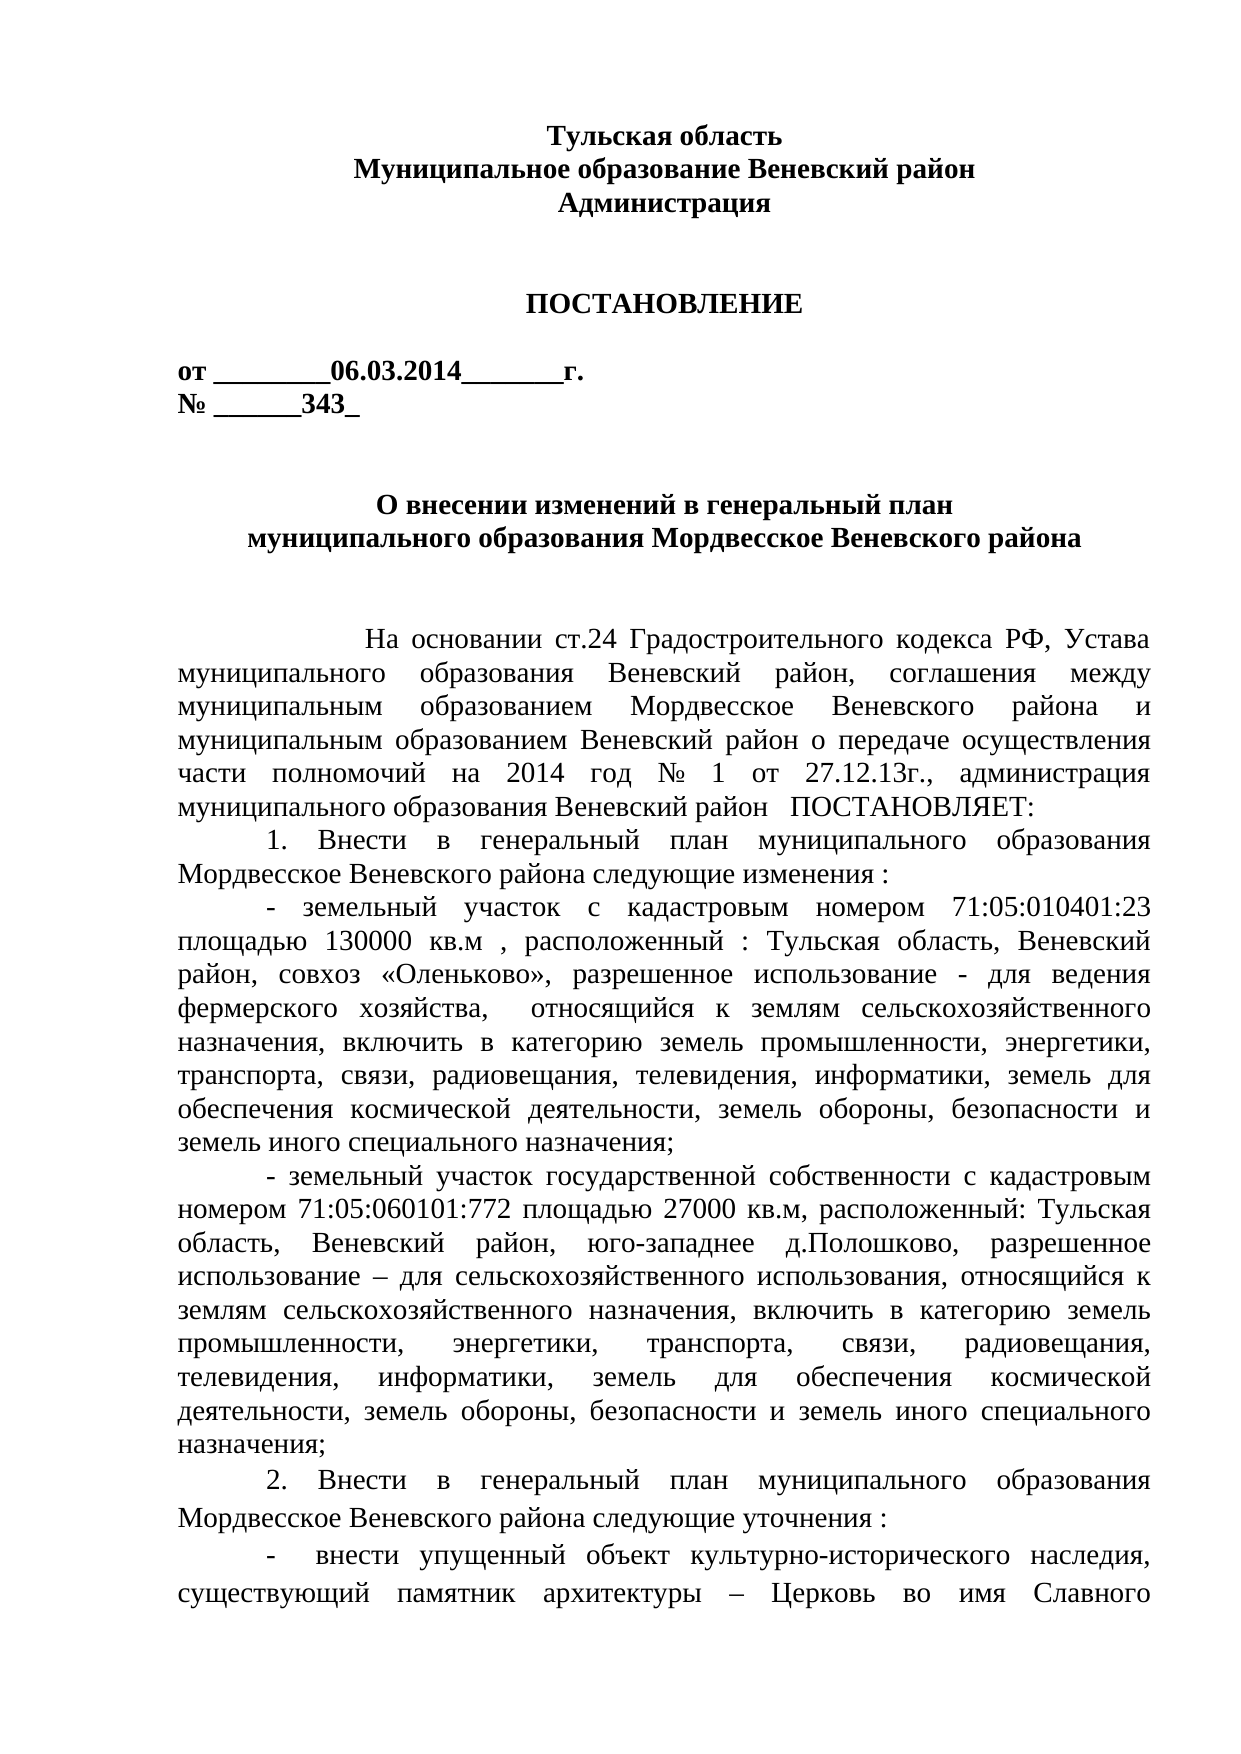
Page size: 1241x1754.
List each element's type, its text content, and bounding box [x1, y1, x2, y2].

text 1. Внести в генеральный план муниципального образования Мордвесское Веневского района следующие изменения : [177, 822, 1152, 889]
text 2. Внести в генеральный план муниципального образования Мордвесское Веневского района следующие уточнения : [177, 1460, 1152, 1535]
text ПОСТАНОВЛЕНИЕ [177, 286, 1152, 319]
text На основании ст.24 Градостроительного кодекса РФ, Устава муниципального образования Веневский район, соглашения между муниципальным образованием Мордвесское Веневского района и муниципальным образованием Веневский район о передаче осуществления части полномочий на 2014 год № 1 от 27.12.13г., администрация муниципального образования Веневский район ПОСТАНОВЛЯЕТ: [177, 621, 1152, 822]
text Тульская область [177, 118, 1152, 152]
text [177, 1535, 1152, 1610]
text - земельный участок с кадастровым номером 71:05:010401:23 площадью 130000 кв.м , расположенный : Тульская область, Веневский район, совхоз «Оленьково», разрешенное использование - для ведения фермерского хозяйства, относящийся к землям сельскохозяйственного назначения, включить в категорию земель промышленности, энергетики, транспорта, связи, радиовещания, телевидения, информатики, земель для обеспечения космической деятельности, земель обороны, безопасности и земель иного специального назначения; [177, 889, 1152, 1158]
text Администрация [177, 185, 1152, 219]
text от ________06.03.2014_______г. № ______343_ [177, 353, 1152, 420]
text О внесении изменений в генеральный план [177, 487, 1152, 521]
text муниципального образования Мордвесское Веневского района [177, 521, 1152, 554]
text - земельный участок государственной собственности с кадастровым номером 71:05:060101:772 площадью 27000 кв.м, расположенный: Тульская область, Веневский район, юго-западнее д.Полошково, разрешенное использование – для сельскохозяйственного использования, относящийся к землям сельскохозяйственного назначения, включить в категорию земель промышленности, энергетики, транспорта, связи, радиовещания, телевидения, информатики, земель для обеспечения космической деятельности, земель обороны, безопасности и земель иного специального назначения; [177, 1158, 1152, 1460]
text Муниципальное образование Веневский район [177, 152, 1152, 185]
